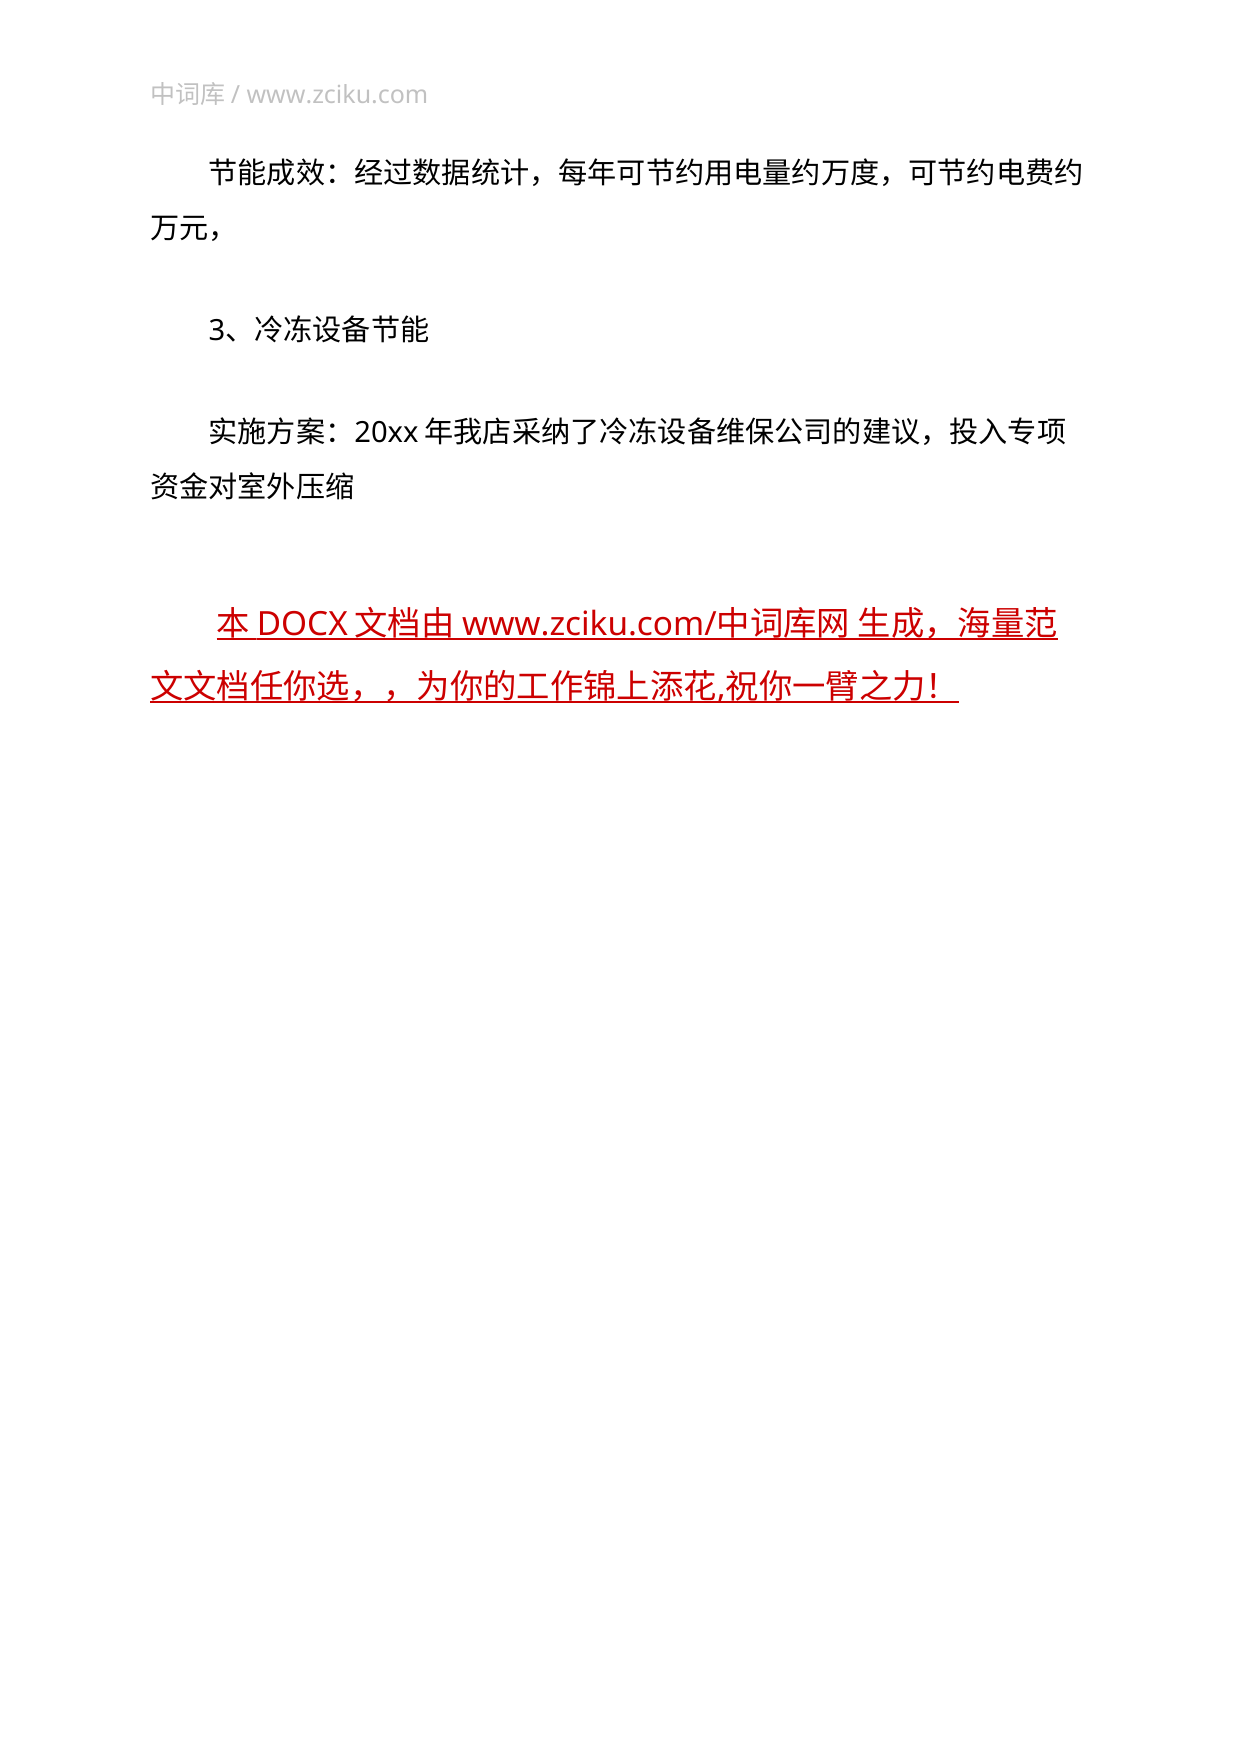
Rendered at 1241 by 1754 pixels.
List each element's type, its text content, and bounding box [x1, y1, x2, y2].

text 实施方案：20xx年我店采纳了冷冻设备维保公司的建议，投入专项资金对室外压缩 [150, 409, 1090, 506]
text 本DOCX文档由 www.zciku.com/中词库网 生成，海量范文文档任你选，，为你的工作锦上添花,祝你一臂之力！ [150, 597, 1090, 708]
text 节能成效：经过数据统计，每年可节约用电量约万度，可节约电费约万元， [150, 150, 1090, 247]
text 3、冷冻设备节能 [150, 307, 1090, 349]
